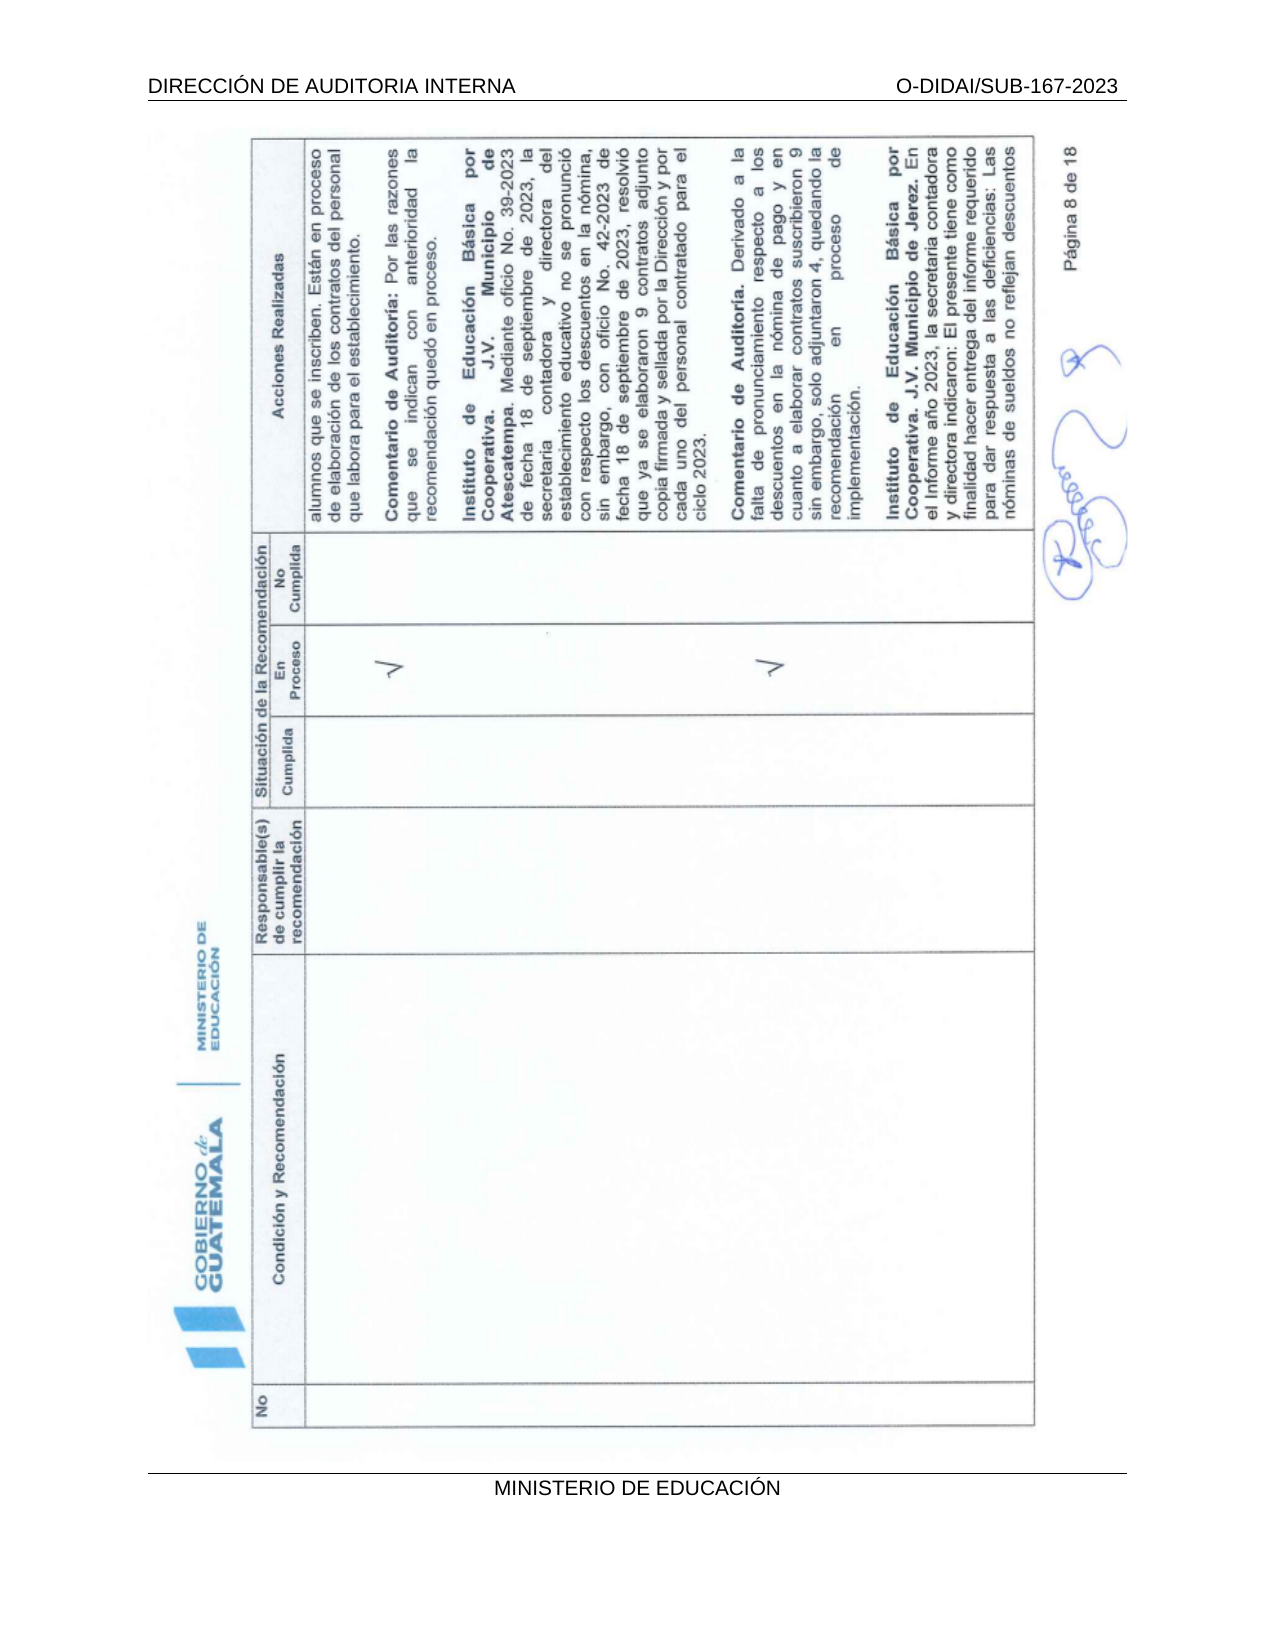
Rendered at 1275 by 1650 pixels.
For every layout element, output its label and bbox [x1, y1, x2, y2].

picture [147, 127, 1128, 1462]
